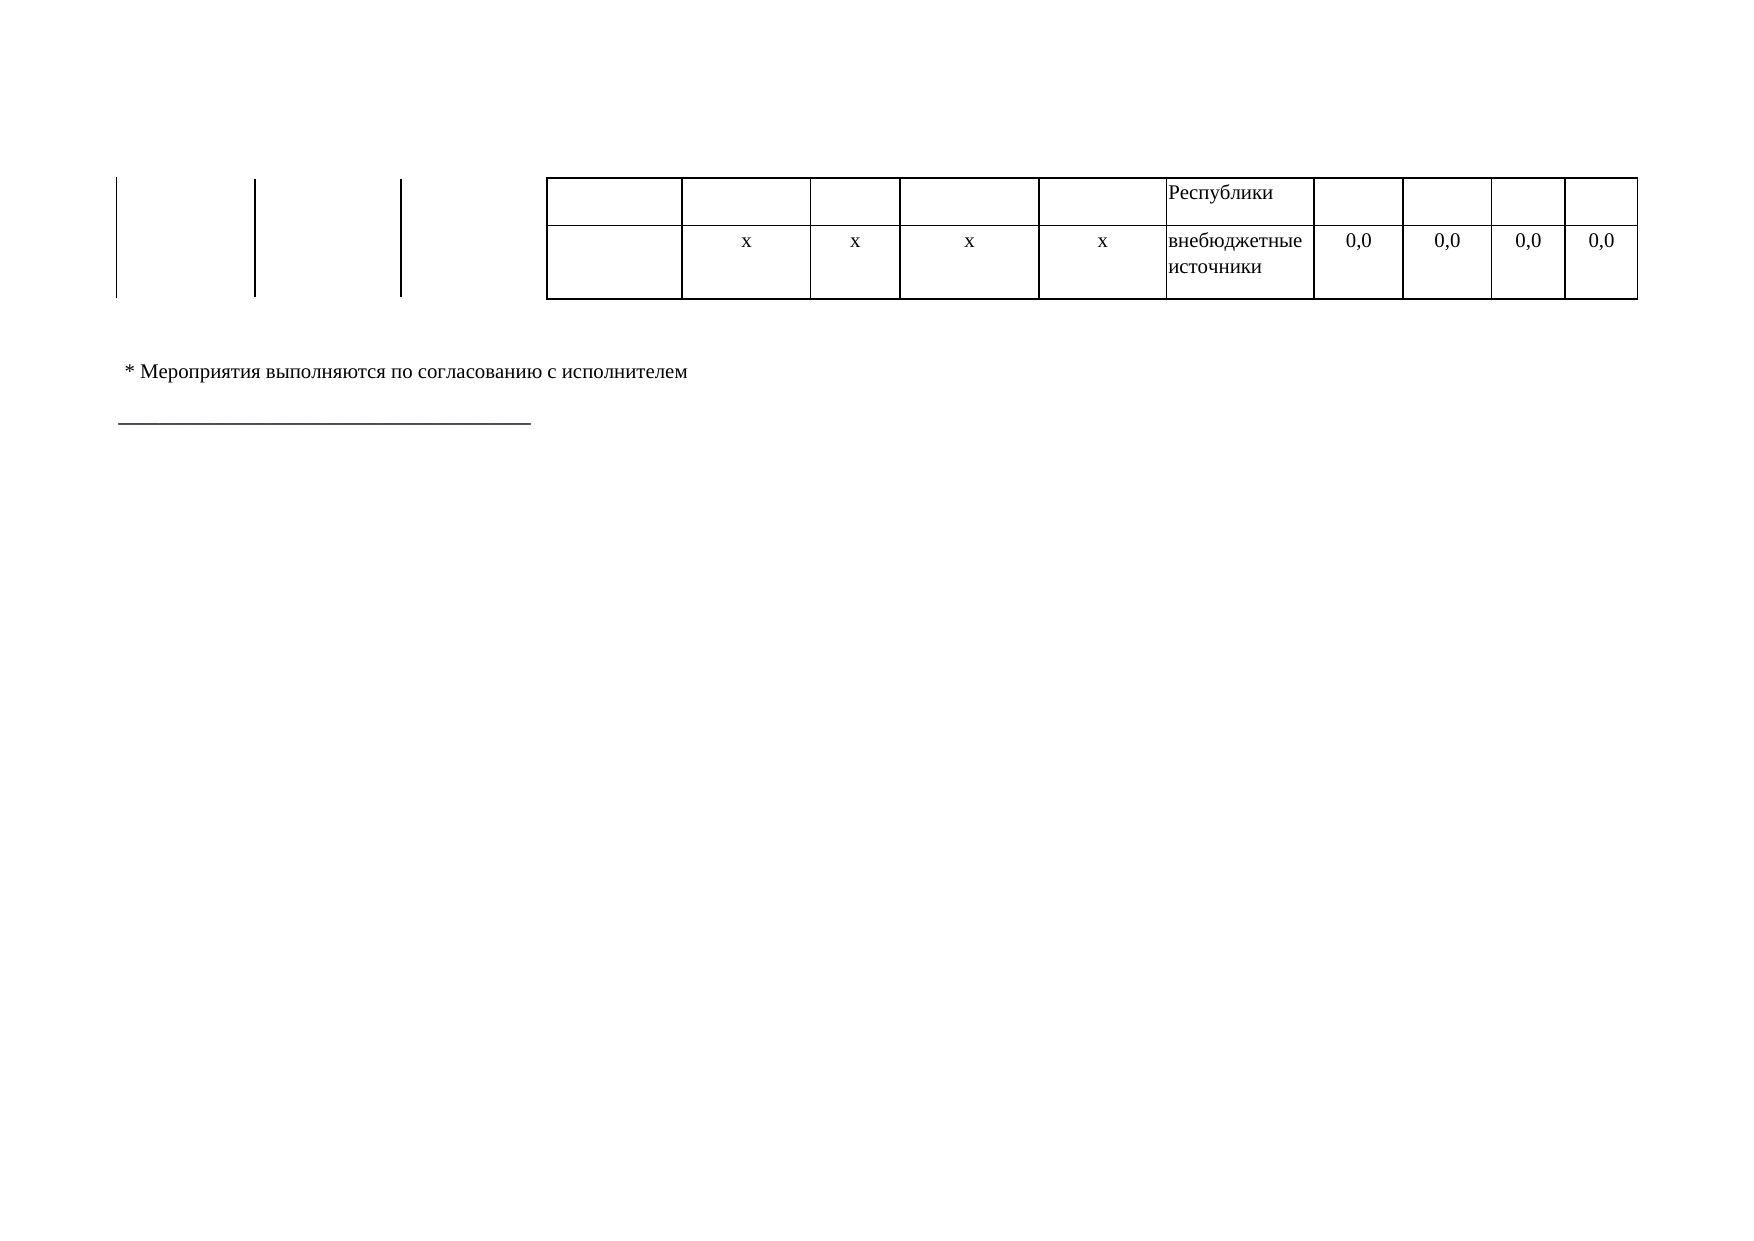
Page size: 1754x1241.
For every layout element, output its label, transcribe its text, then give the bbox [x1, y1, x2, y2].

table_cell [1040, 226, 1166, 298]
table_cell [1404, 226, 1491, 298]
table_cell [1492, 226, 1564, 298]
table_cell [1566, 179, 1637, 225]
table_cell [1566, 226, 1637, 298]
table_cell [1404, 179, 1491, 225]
text ────────────────────────────── [118, 412, 1636, 438]
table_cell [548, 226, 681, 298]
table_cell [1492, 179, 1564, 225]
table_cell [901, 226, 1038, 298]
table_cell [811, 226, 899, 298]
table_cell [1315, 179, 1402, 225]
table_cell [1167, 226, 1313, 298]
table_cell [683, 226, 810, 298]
text * Мероприятия выполняются по согласованию с исполнителем [124, 359, 1636, 383]
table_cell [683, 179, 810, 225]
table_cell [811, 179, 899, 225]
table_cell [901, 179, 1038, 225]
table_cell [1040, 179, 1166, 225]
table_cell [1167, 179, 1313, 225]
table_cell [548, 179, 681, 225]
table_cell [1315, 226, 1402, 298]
